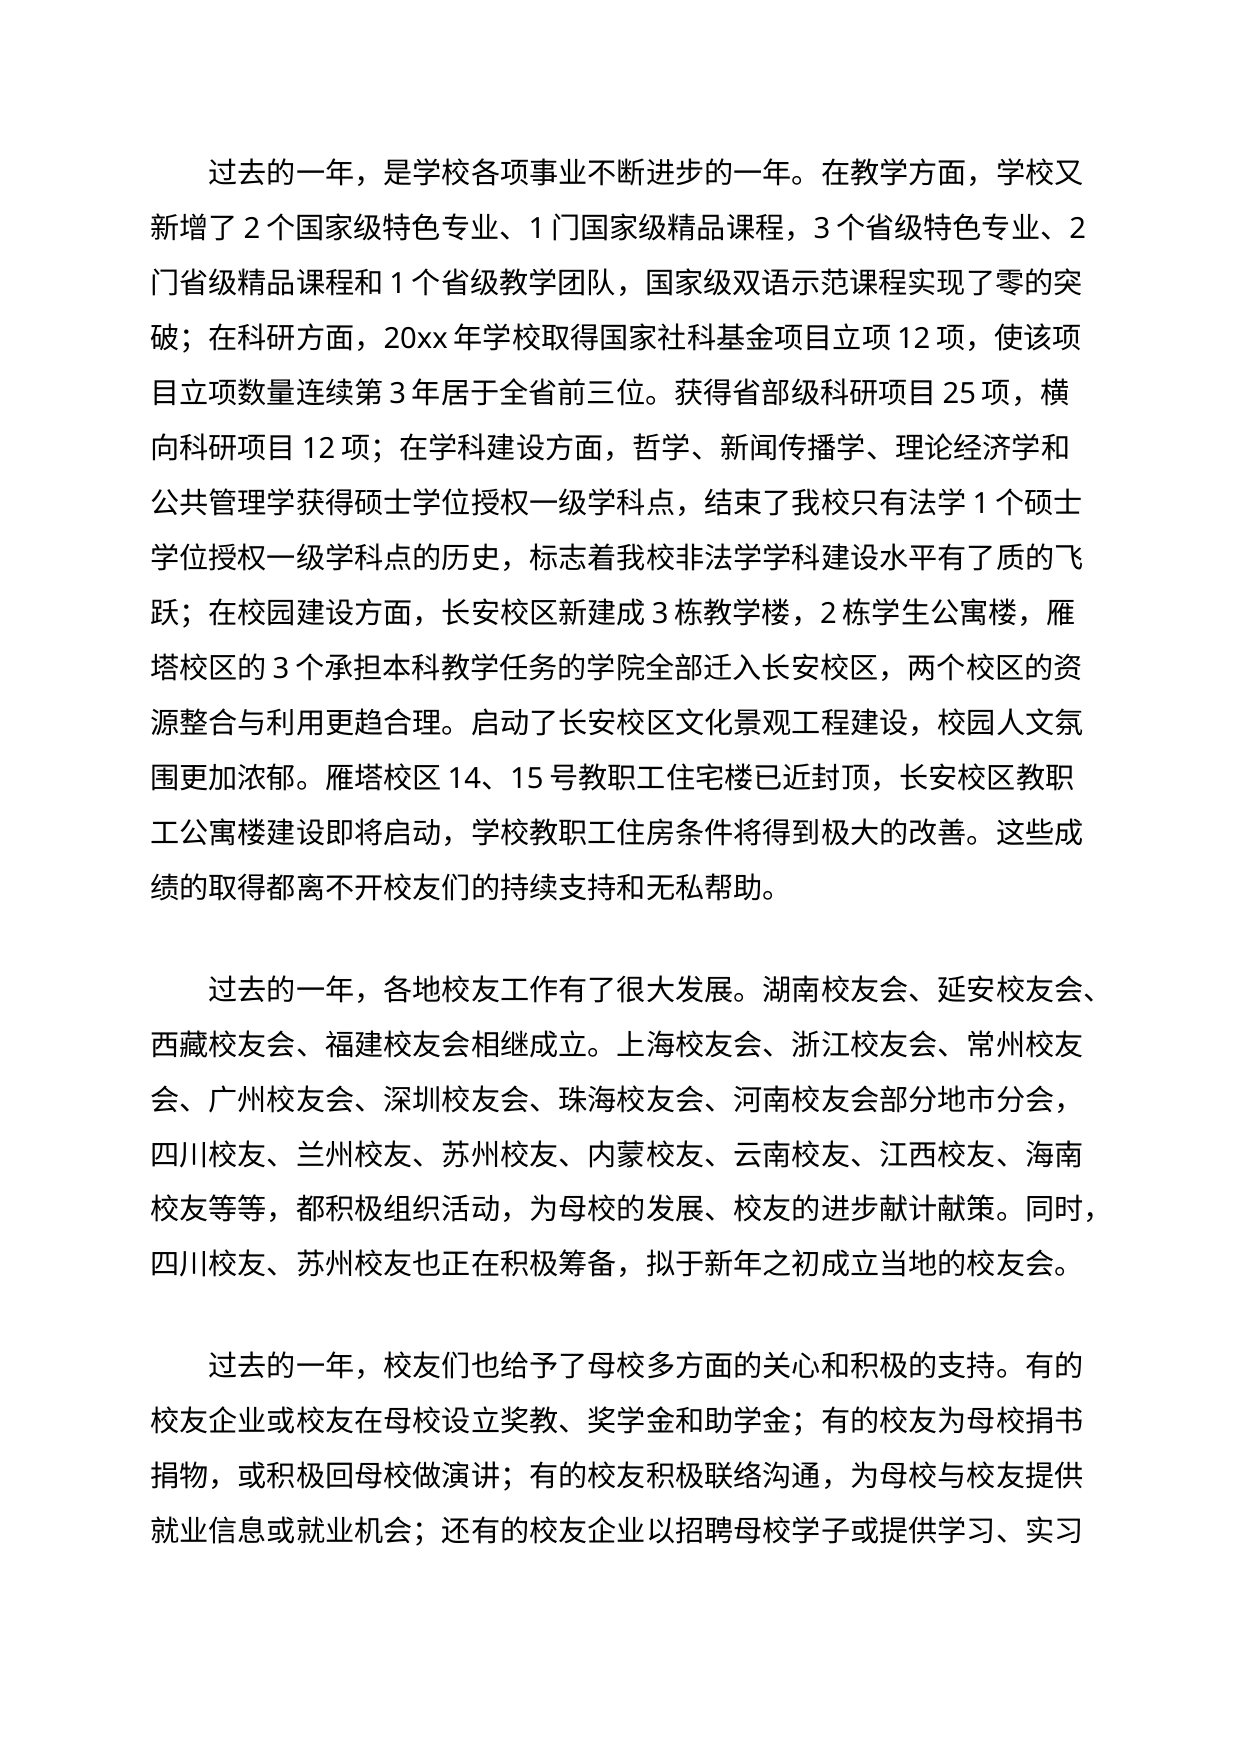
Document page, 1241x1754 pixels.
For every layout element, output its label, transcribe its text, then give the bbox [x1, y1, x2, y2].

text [150, 1343, 1090, 1549]
text 过去的一年，各地校友工作有了很大发展。湖南校友会、延安校友会、西藏校友会、福建校友会相继成立。上海校友会、浙江校友会、常州校友会、广州校友会、深圳校友会、珠海校友会、河南校友会部分地市分会，四川校友、兰州校友、苏州校友、内蒙校友、云南校友、江西校友、海南校友等等，都积极组织活动，为母校的发展、校友的进步献计献策。同时，四川校友、苏州校友也正在积极筹备，拟于新年之初成立当地的校友会。 [150, 966, 1090, 1283]
text 过去的一年，是学校各项事业不断进步的一年。在教学方面，学校又新增了2个国家级特色专业、1门国家级精品课程，3个省级特色专业、2门省级精品课程和1个省级教学团队，国家级双语示范课程实现了零的突破；在科研方面，20xx年学校取得国家社科基金项目立项12项，使该项目立项数量连续第3年居于全省前三位。获得省部级科研项目25项，横向科研项目12项；在学科建设方面，哲学、新闻传播学、理论经济学和公共管理学获得硕士学位授权一级学科点，结束了我校只有法学1个硕士学位授权一级学科点的历史，标志着我校非法学学科建设水平有了质的飞跃；在校园建设方面，长安校区新建成3栋教学楼，2栋学生公寓楼，雁塔校区的3个承担本科教学任务的学院全部迁入长安校区，两个校区的资源整合与利用更趋合理。启动了长安校区文化景观工程建设，校园人文氛围更加浓郁。雁塔校区14、15号教职工住宅楼已近封顶，长安校区教职工公寓楼建设即将启动，学校教职工住房条件将得到极大的改善。这些成绩的取得都离不开校友们的持续支持和无私帮助。 [150, 150, 1090, 907]
